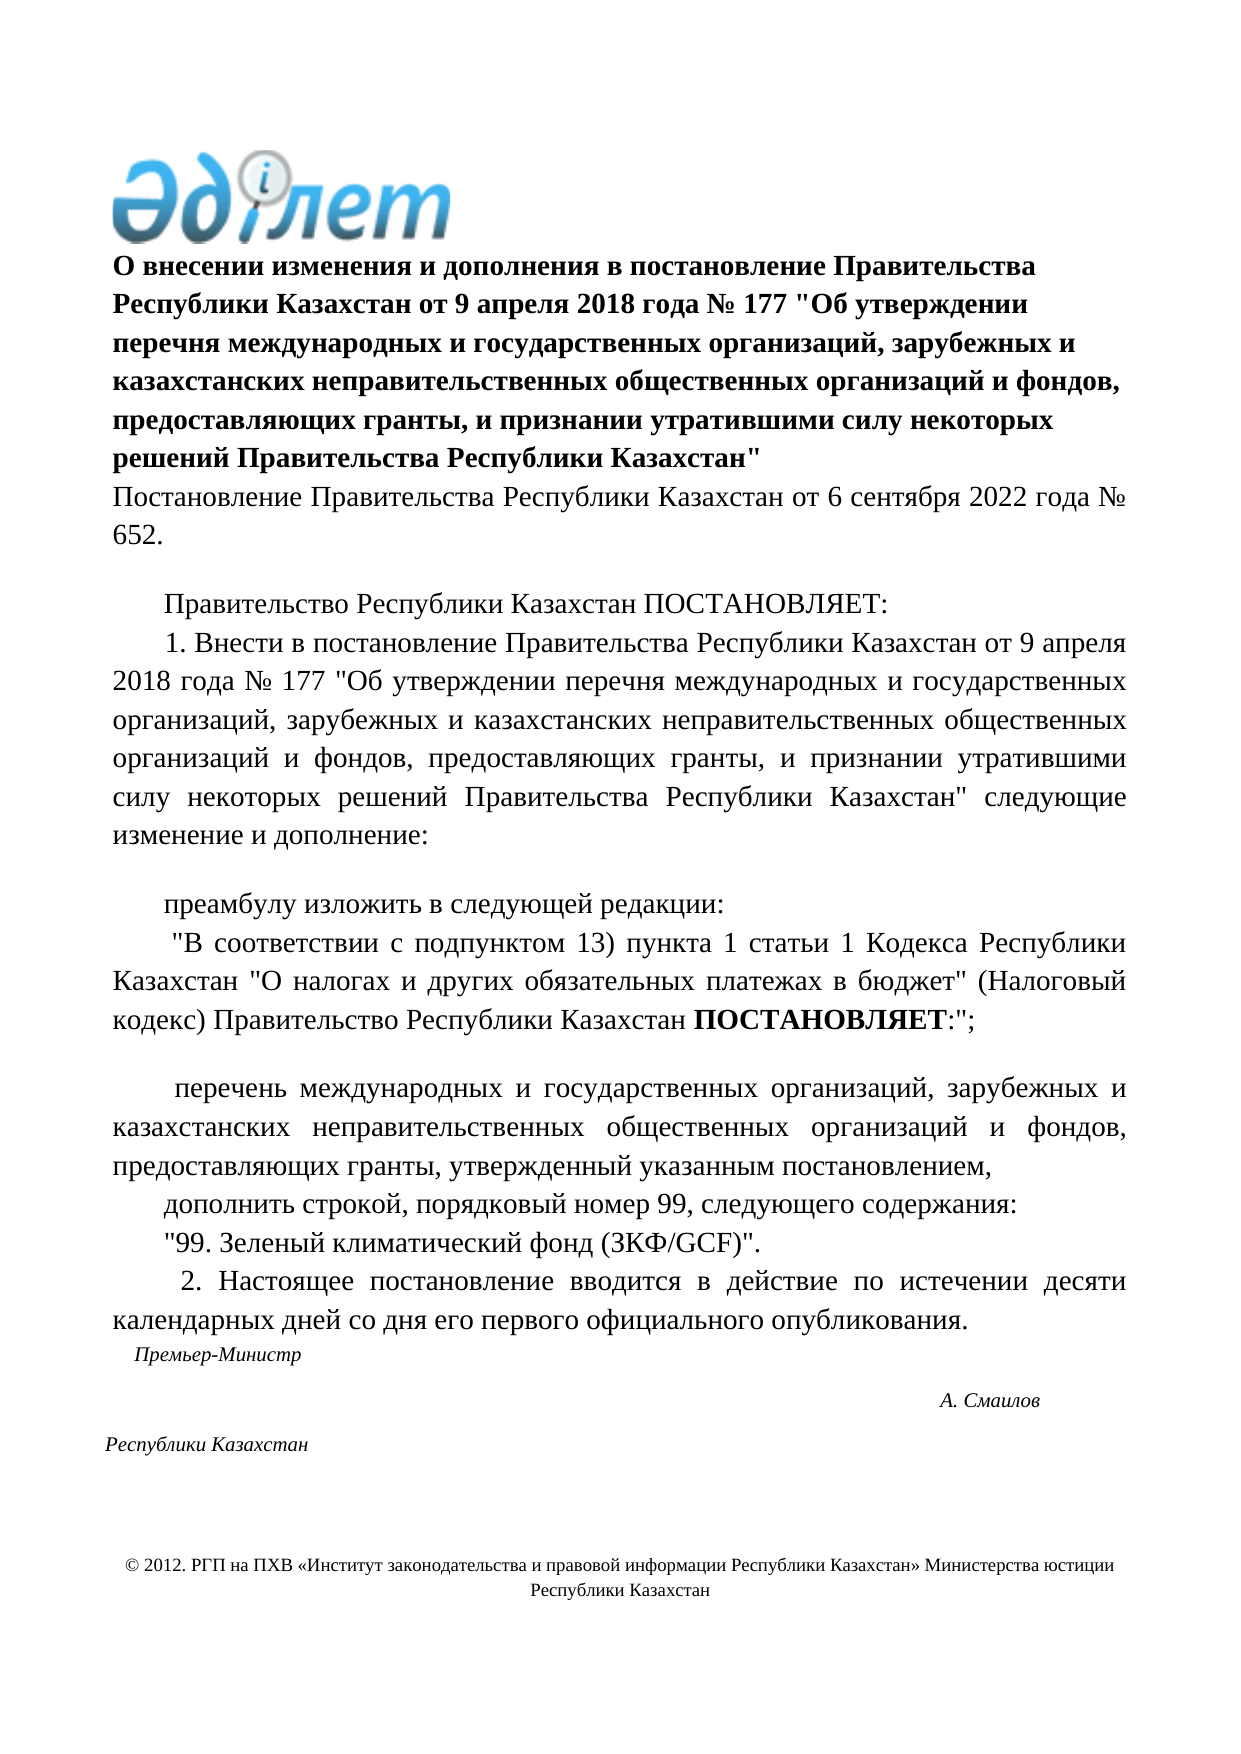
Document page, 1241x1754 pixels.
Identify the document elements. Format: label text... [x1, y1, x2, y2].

text дополнить строкой, порядковый номер 99, следующего содержания: [112, 1186, 1128, 1220]
table_header А. Смаилов [939, 1340, 1240, 1463]
text 1. Внести в постановление Правительства Республики Казахстан от 9 апреля 2018 года № 177 "Об утверждении перечня международных и государственных организаций, зарубежных и казахстанских неправительственных общественных организаций и фондов, предоставляющих гранты, и признании утратившими силу некоторых решений Правительства Республики Казахстан" следующие изменение и дополнение: [112, 625, 1128, 851]
text 2. Настоящее постановление вводится в действие по истечении десяти календарных дней со дня его первого официального опубликования. [112, 1263, 1128, 1335]
text преамбулу изложить в следующей редакции: [112, 886, 1128, 920]
picture [112, 150, 451, 244]
text О внесении изменения и дополнения в постановление Правительства Республики Казахстан от 9 апреля 2018 года № 177 "Об утверждении перечня международных и государственных организаций, зарубежных и казахстанских неправительственных общественных организаций и фондов, предоставляющих гранты, и признании утратившими силу некоторых решений Правительства Республики Казахстан" [112, 248, 1128, 474]
text перечень международных и государственных организаций, зарубежных и казахстанских неправительственных общественных организаций и фондов, предоставляющих гранты, утвержденный указанным постановлением, [112, 1071, 1128, 1181]
text Правительство Республики Казахстан ПОСТАНОВЛЯЕТ: [112, 586, 1128, 620]
text "99. Зеленый климатический фонд (ЗКФ/GCF)". [112, 1225, 1128, 1258]
text "В соответствии с подпунктом 13) пункта 1 статьи 1 Кодекса Республики Казахстан "О налогах и других обязательных платежах в бюджет" (Налоговый кодекс) Правительство Республики Казахстан ПОСТАНОВЛЯЕТ:"; [112, 925, 1128, 1035]
text Постановление Правительства Республики Казахстан от 6 сентября 2022 года № 652. [112, 479, 1128, 551]
text © 2012. РГП на ПХВ «Институт законодательства и правовой информации Республики Казахстан» Министерства юстиции Республики Казахстан [112, 1554, 1128, 1601]
table_header Премьер-Министр Республики Казахстан [101, 1340, 939, 1463]
